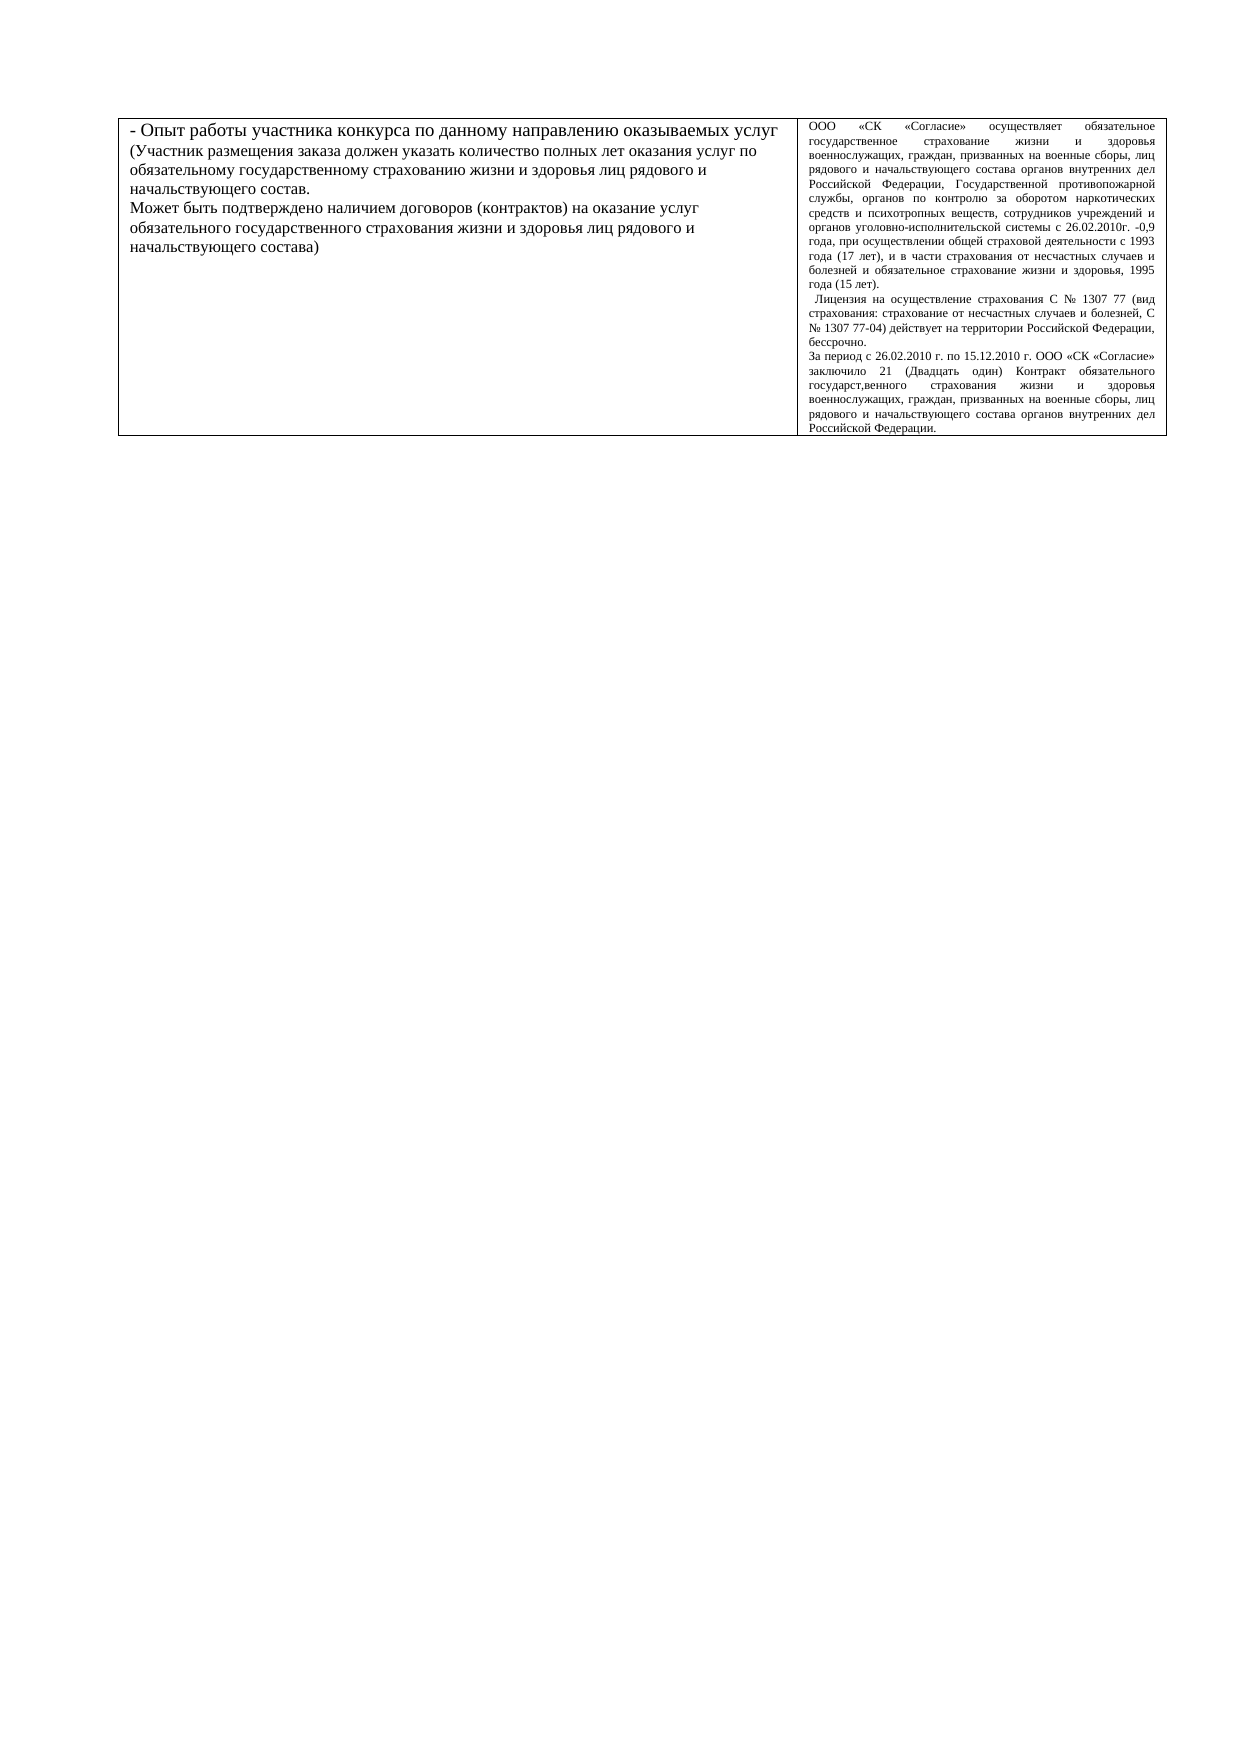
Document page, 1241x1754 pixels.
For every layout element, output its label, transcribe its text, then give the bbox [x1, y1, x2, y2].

table_cell - Опыт работы участника конкурса по данному направлению оказываемых услуг (Участник размещения заказа должен указать количество полных лет оказания услуг по обязательному государственному страхованию жизни и здоровья лиц рядового и начальствующего состав. Может быть подтверждено наличием договоров (контрактов) на оказание услуг обязательного государственного страхования жизни и здоровья лиц рядового и начальствующего состава) [119, 119, 797, 435]
table_cell ООО «СК «Согласие» осуществляет обязательное государственное страхование жизни и здоровья военнослужащих, граждан, призванных на военные сборы, лиц рядового и начальствующего состава органов внутренних дел Российской Федерации, Государственной противопожарной службы, органов по контролю за оборотом наркотических средств и психотропных веществ, сотрудников учреждений и органов уголовно-исполнительской системы с 26.02.2010г. -0,9 года, при осуществлении общей страховой деятельности с 1993 года (17 лет), и в части страхования от несчастных случаев и болезней и обязательное страхование жизни и здоровья, 1995 года (15 лет). Лицензия на осуществление страхования С № 1307 77 (вид страхования: страхование от несчастных случаев и болезней, С № 1307 77-04) действует на территории Российской Федерации, бессрочно. За период с 26.02.2010 г. по 15.12.2010 г. ООО «СК «Согласие» заключило 21 (Двадцать один) Контракт обязательного государст,венного страхования жизни и здоровья военнослужащих, граждан, призванных на военные сборы, лиц рядового и начальствующего состава органов внутренних дел Российской Федерации. [798, 119, 1166, 435]
